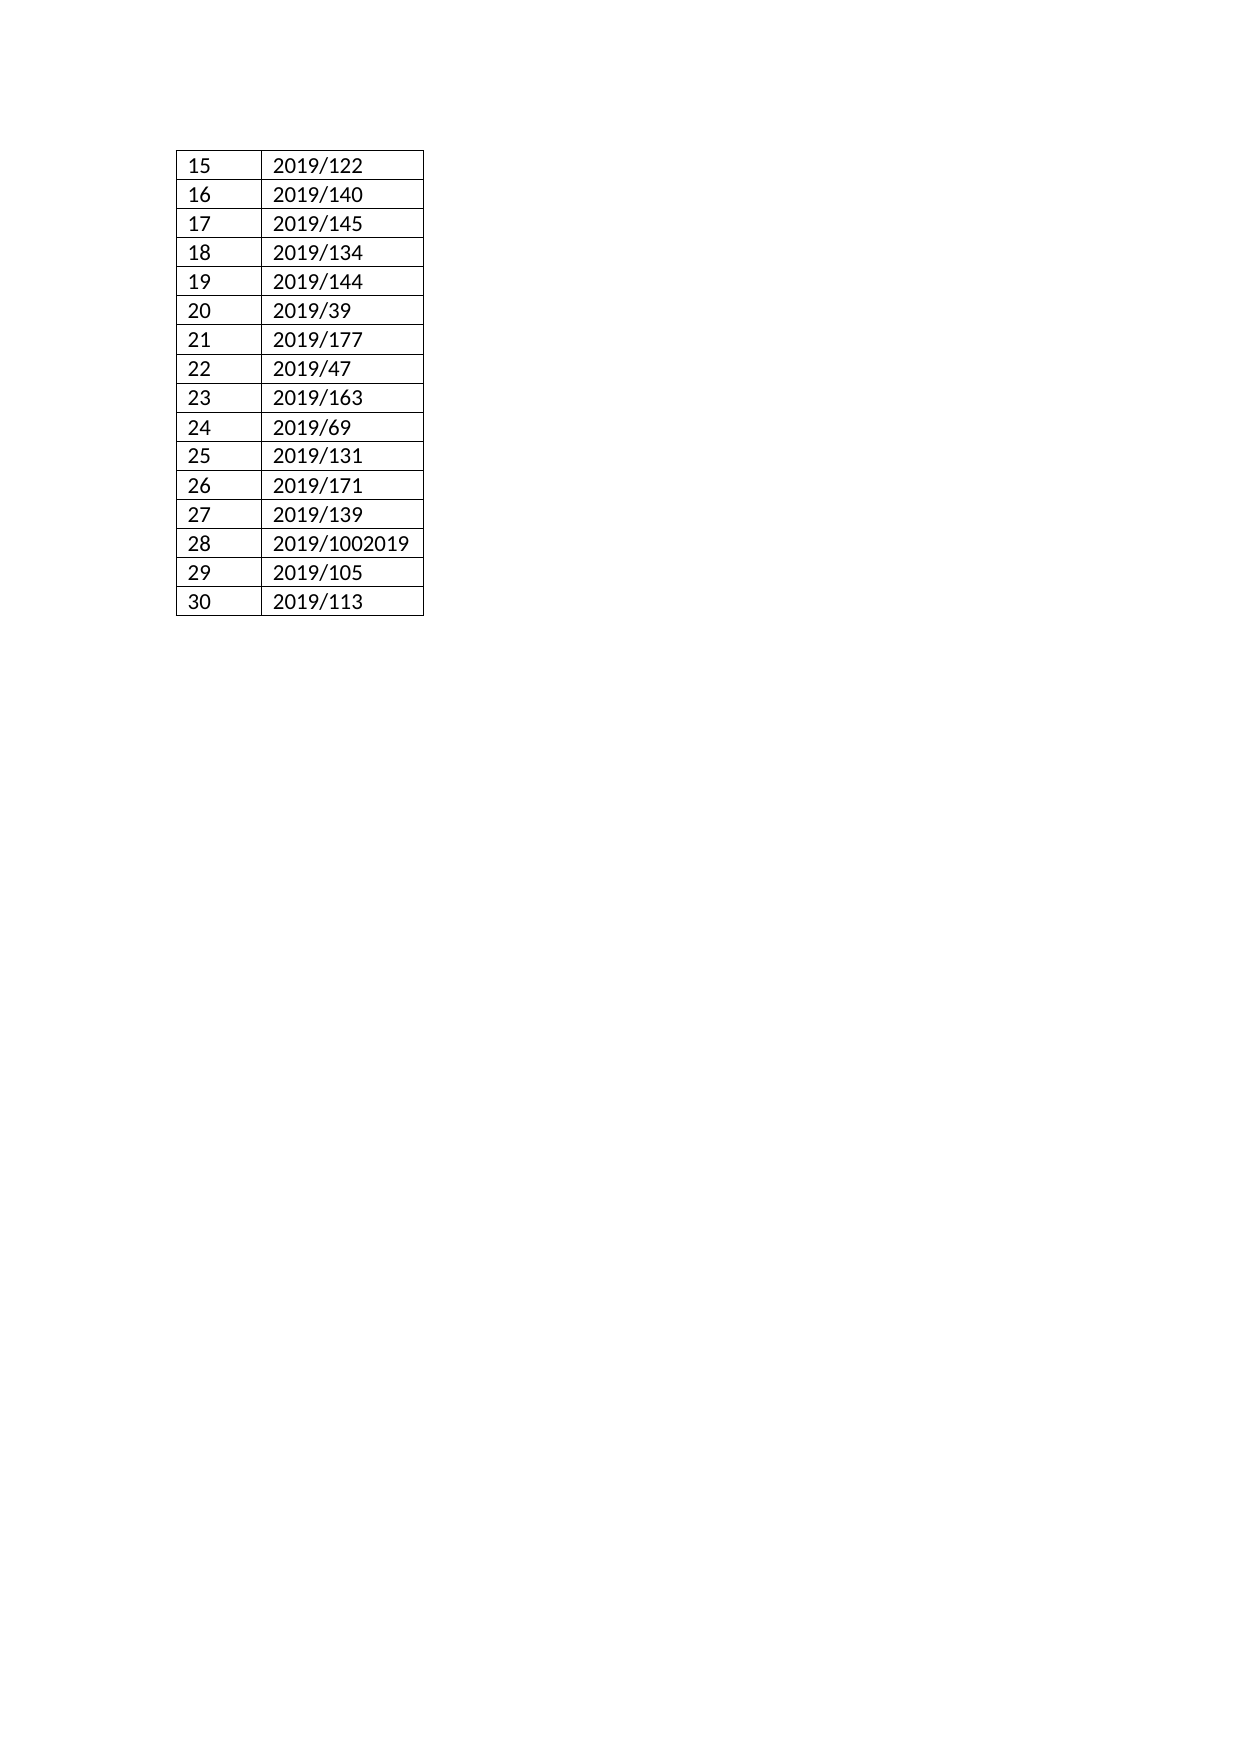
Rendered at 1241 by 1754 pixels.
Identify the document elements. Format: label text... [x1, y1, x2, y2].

table_cell 2019/139 [262, 500, 423, 528]
table_cell 2019/122 [262, 151, 423, 179]
table_cell 18 [177, 238, 261, 266]
table_cell 2019/131 [262, 442, 423, 470]
table_cell 20 [177, 296, 261, 324]
table_cell 24 [177, 413, 261, 441]
table_cell 2019/144 [262, 267, 423, 295]
table_cell 2019/134 [262, 238, 423, 266]
table_cell 29 [177, 558, 261, 586]
table_cell 2019/105 [262, 558, 423, 586]
table_cell 27 [177, 500, 261, 528]
table_cell 19 [177, 267, 261, 295]
table_cell 2019/171 [262, 471, 423, 499]
table_cell 2019/145 [262, 209, 423, 237]
table_cell 22 [177, 355, 261, 382]
table_cell 2019/1002019 [262, 529, 423, 557]
table_cell 17 [177, 209, 261, 237]
table_cell 21 [177, 325, 261, 353]
table_cell 16 [177, 180, 261, 208]
table_cell 30 [177, 587, 261, 615]
table_cell 23 [177, 384, 261, 412]
table_cell 2019/69 [262, 413, 423, 441]
table_cell 2019/113 [262, 587, 423, 615]
table_cell 2019/140 [262, 180, 423, 208]
table_cell 28 [177, 529, 261, 557]
table_cell 15 [177, 151, 261, 179]
table_cell 2019/39 [262, 296, 423, 324]
table_cell 2019/177 [262, 325, 423, 353]
table_cell 26 [177, 471, 261, 499]
table_cell 25 [177, 442, 261, 470]
table_cell 2019/163 [262, 384, 423, 412]
table_cell 2019/47 [262, 355, 423, 382]
